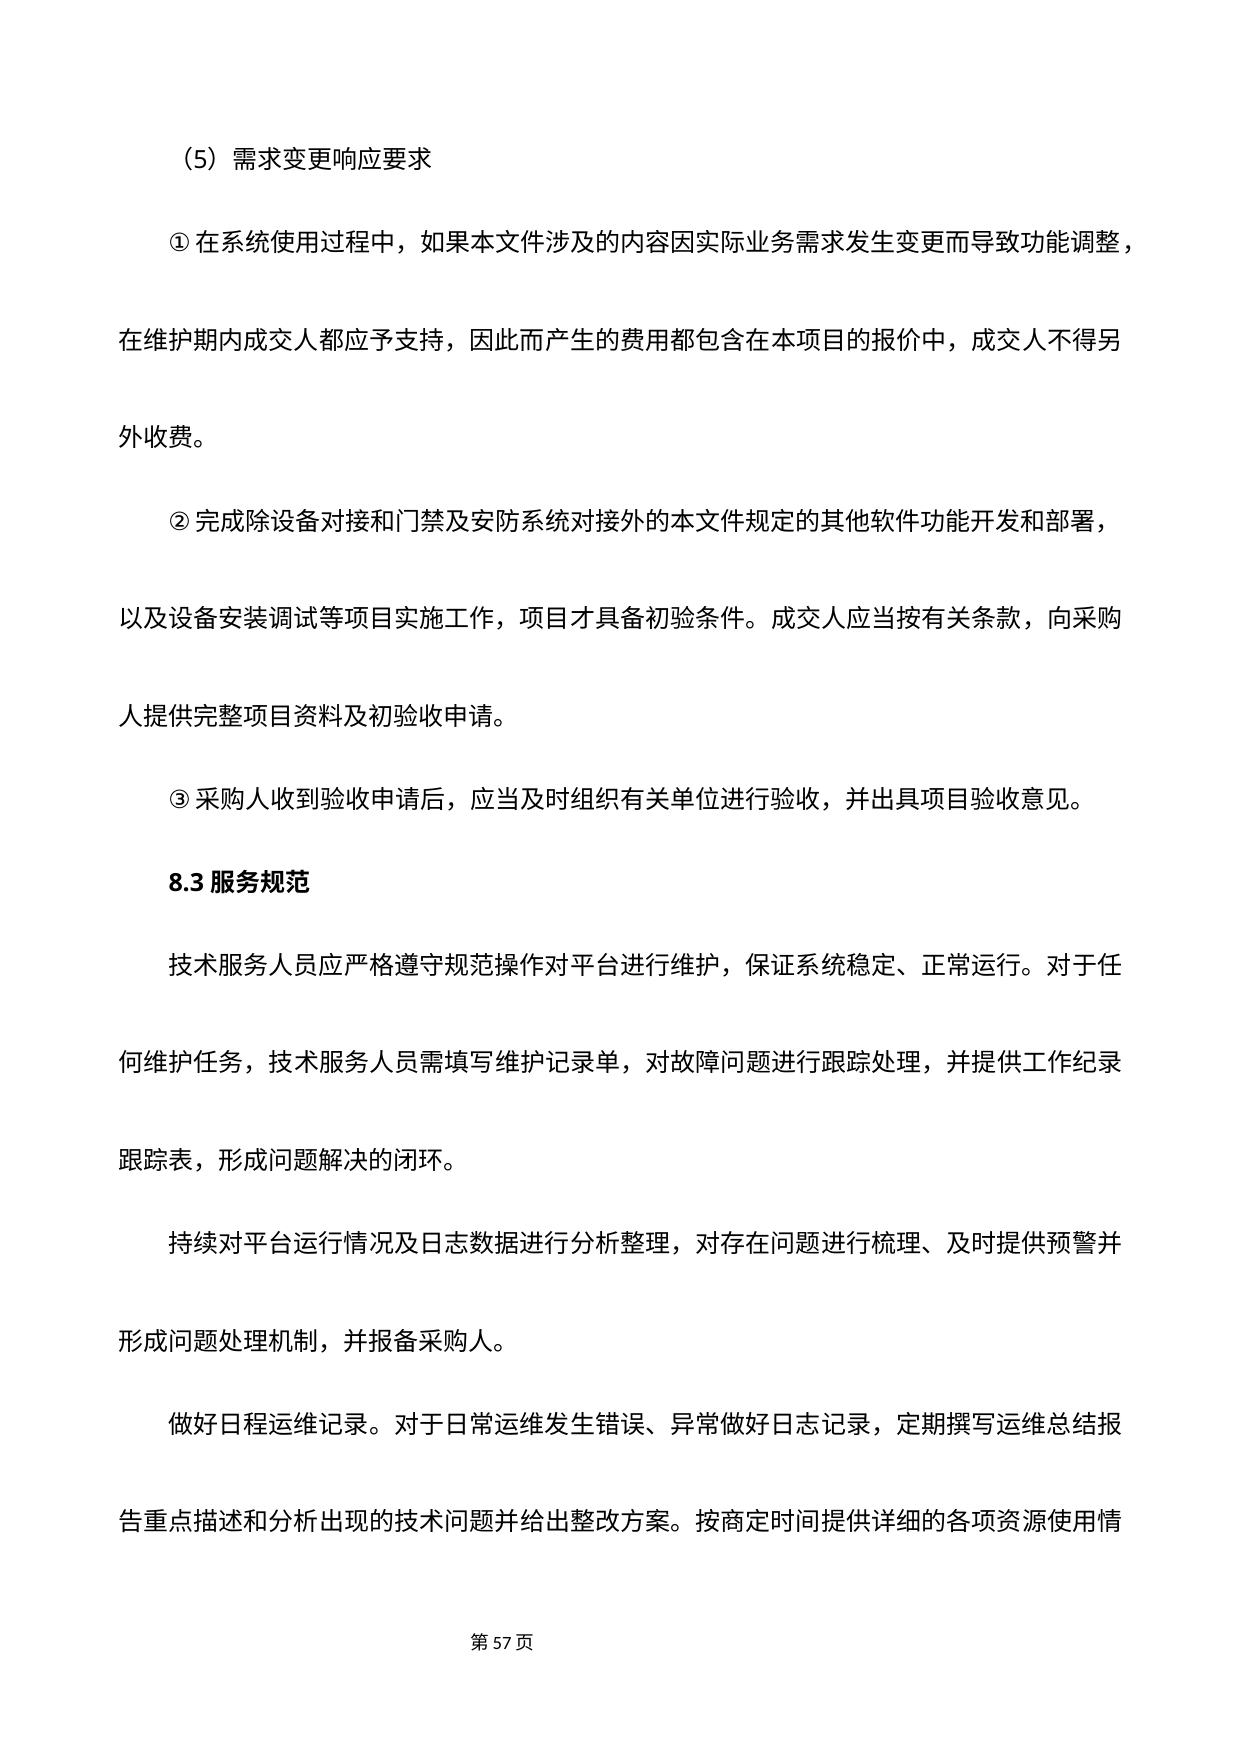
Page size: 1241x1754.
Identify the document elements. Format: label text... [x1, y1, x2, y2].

text ③采购人收到验收申请后，应当及时组织有关单位进行验收，并出具项目验收意见。 [118, 765, 1122, 830]
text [118, 1390, 1122, 1552]
text ①在系统使用过程中，如果本文件涉及的内容因实际业务需求发生变更而导致功能调整，在维护期内成交人都应予支持，因此而产生的费用都包含在本项目的报价中，成交人不得另外收费。 [118, 208, 1122, 468]
text （5）需求变更响应要求 [118, 125, 1122, 190]
text ②完成除设备对接和门禁及安防系统对接外的本文件规定的其他软件功能开发和部署，以及设备安装调试等项目实施工作，项目才具备初验条件。成交人应当按有关条款，向采购人提供完整项目资料及初验收申请。 [118, 487, 1122, 747]
text 技术服务人员应严格遵守规范操作对平台进行维护，保证系统稳定、正常运行。对于任何维护任务，技术服务人员需填写维护记录单，对故障问题进行跟踪处理，并提供工作纪录跟踪表，形成问题解决的闭环。 [118, 931, 1122, 1191]
text 持续对平台运行情况及日志数据进行分析整理，对存在问题进行梳理、及时提供预警并形成问题处理机制，并报备采购人。 [118, 1209, 1122, 1372]
text 8.3 服务规范 [118, 848, 1122, 913]
